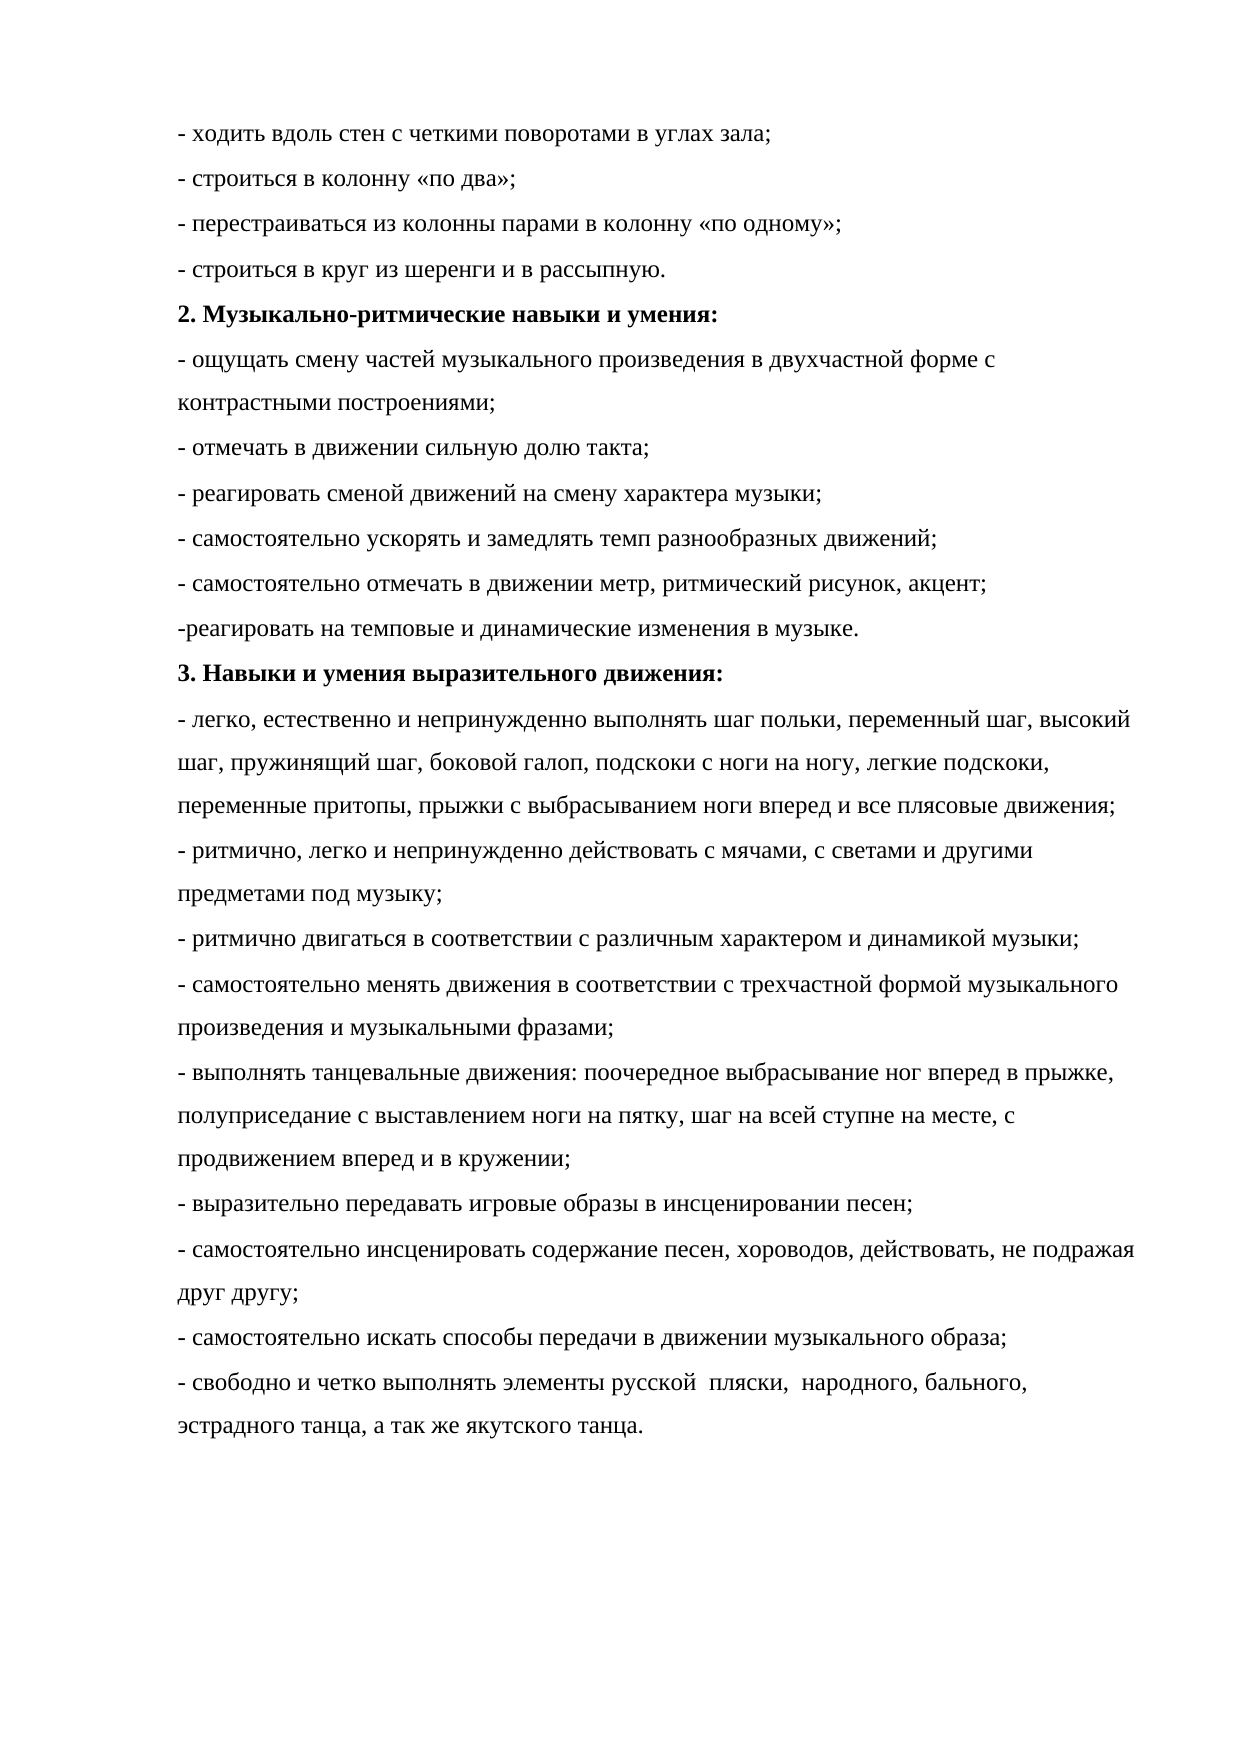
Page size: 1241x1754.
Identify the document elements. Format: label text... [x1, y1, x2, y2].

text - выразительно передавать игровые образы в инсценировании песен; [177, 1188, 1152, 1217]
text 2. Музыкально-ритмические навыки и умения: [177, 299, 1152, 328]
text - легко, естественно и непринужденно выполнять шаг польки, переменный шаг, высокий шаг, пружинящий шаг, боковой галоп, подскоки с ноги на ногу, легкие подскоки, переменные притопы, прыжки с выбрасыванием ноги вперед и все плясовые движения; [177, 704, 1152, 819]
text - самостоятельно менять движения в соответствии с трехчастной формой музыкального произведения и музыкальными фразами; [177, 969, 1152, 1041]
text - строиться в колонну «по два»; [177, 163, 1152, 192]
text 3. Навыки и умения выразительного движения: [177, 658, 1152, 687]
text - ритмично двигаться в соответствии с различным характером и динамикой музыки; [177, 923, 1152, 952]
text - самостоятельно искать способы передачи в движении музыкального образа; [177, 1322, 1152, 1351]
text - самостоятельно инсценировать содержание песен, хороводов, действовать, не подражая друг другу; [177, 1234, 1152, 1306]
text - ощущать смену частей музыкального произведения в двухчастной форме с контрастными построениями; [177, 344, 1152, 416]
text - строиться в круг из шеренги и в рассыпную. [177, 254, 1152, 282]
text - ходить вдоль стен с четкими поворотами в углах зала; [177, 118, 1152, 147]
text - свободно и четко выполнять элементы русской пляски, народного, бального, эстрадного танца, а так же якутского танца. [177, 1367, 1152, 1439]
text - ритмично, легко и непринужденно действовать с мячами, с светами и другими предметами под музыку; [177, 835, 1152, 907]
text - перестраиваться из колонны парами в колонну «по одному»; [177, 208, 1152, 237]
text - самостоятельно ускорять и замедлять темп разнообразных движений; [177, 523, 1152, 552]
text - отмечать в движении сильную долю такта; [177, 432, 1152, 461]
text - самостоятельно отмечать в движении метр, ритмический рисунок, акцент; [177, 568, 1152, 597]
text -реагировать на темповые и динамические изменения в музыке. [177, 613, 1152, 642]
text - реагировать сменой движений на смену характера музыки; [177, 478, 1152, 506]
text - выполнять танцевальные движения: поочередное выбрасывание ног вперед в прыжке, полуприседание с выставлением ноги на пятку, шаг на всей ступне на месте, с продвижением вперед и в кружении; [177, 1057, 1152, 1172]
